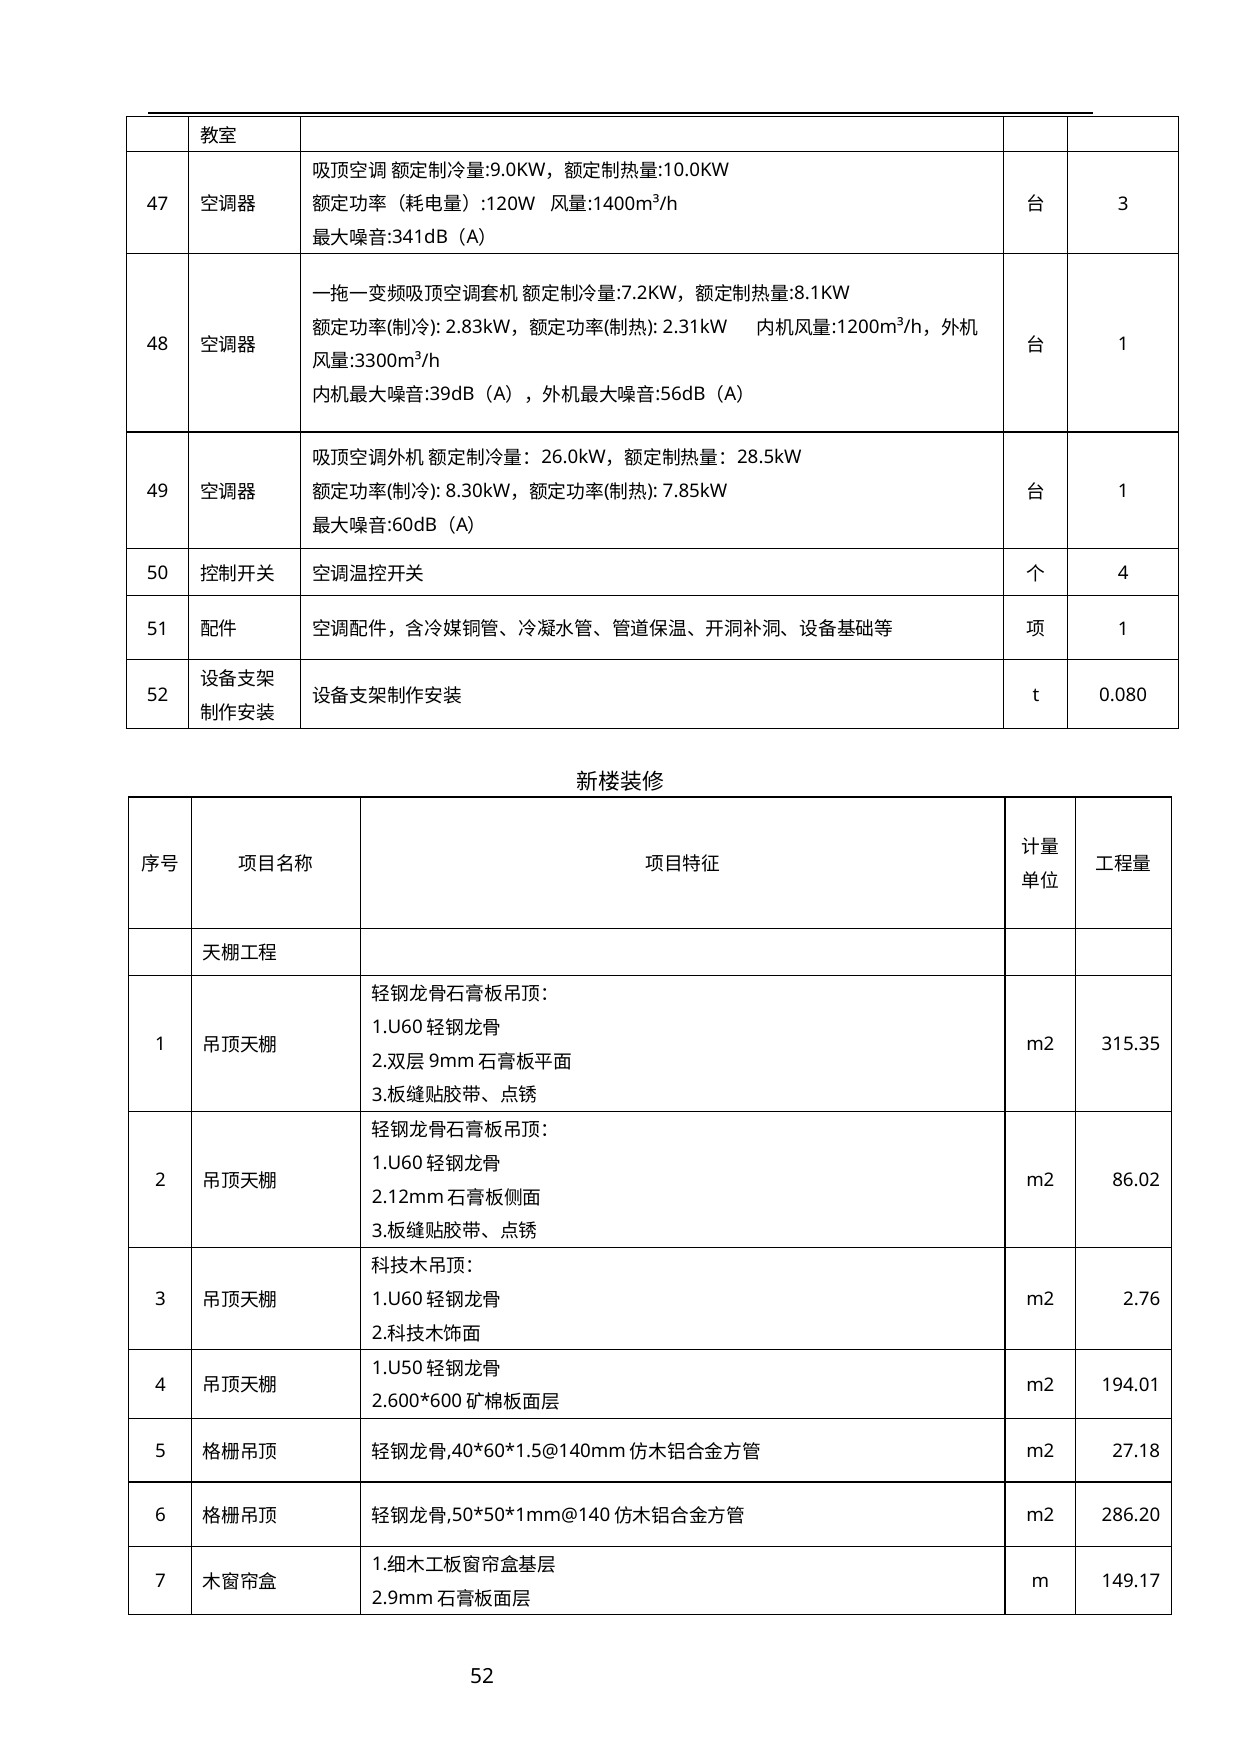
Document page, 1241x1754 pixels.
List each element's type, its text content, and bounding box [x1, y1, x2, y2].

table_cell 个 [1004, 549, 1067, 595]
table_cell 2.76 [1076, 1248, 1171, 1349]
table_cell 天棚工程 [192, 929, 360, 974]
table_cell 空调器 [189, 254, 300, 431]
table_cell 2 [129, 1112, 191, 1247]
table_cell 48 [127, 254, 188, 431]
table_cell 空调器 [189, 433, 300, 548]
table_cell 空调器 [189, 152, 300, 253]
table_cell 吊顶天棚 [192, 976, 360, 1111]
table_cell m2 [1006, 1248, 1075, 1349]
text 新楼装修 [148, 763, 1093, 796]
table_cell 设备支架制作安装 [189, 660, 300, 728]
table_cell 空调配件，含冷媒铜管、冷凝水管、管道保温、开洞补洞、设备基础等 [301, 596, 1003, 659]
table_cell m2 [1006, 1350, 1075, 1417]
table_cell m2 [1006, 1419, 1075, 1481]
table_cell 五层录播教室 [189, 117, 300, 151]
table_cell 轻钢龙骨石膏板吊顶： 1.U60轻钢龙骨 2.12mm石膏板侧面 3.板缝贴胶带、点锈 [361, 1112, 1004, 1247]
table_cell 格栅吊顶 [192, 1483, 360, 1546]
table_cell 吊顶天棚 [192, 1350, 360, 1417]
table_cell 27.18 [1076, 1419, 1171, 1481]
table_cell 台 [1004, 433, 1067, 548]
table_cell m2 [1006, 1112, 1075, 1247]
table_cell 吊顶天棚 [192, 1112, 360, 1247]
table_cell 设备支架制作安装 [301, 660, 1003, 728]
table_cell 1 [129, 976, 191, 1111]
table_cell 空调温控开关 [301, 549, 1003, 595]
table_cell 4 [129, 1350, 191, 1417]
table_cell m2 [1006, 1483, 1075, 1546]
table_cell 配件 [189, 596, 300, 659]
table_cell [1068, 117, 1178, 151]
table_cell [361, 929, 1004, 974]
table_cell 1.细木工板窗帘盒基层 2.9mm石膏板面层 [361, 1547, 1004, 1614]
table_cell 0.080 [1068, 660, 1178, 728]
table_cell 3 [129, 1248, 191, 1349]
table_cell 轻钢龙骨,50*50*1mm@140仿木铝合金方管 [361, 1483, 1004, 1546]
table_header 序号 [129, 798, 191, 928]
table_cell [301, 117, 1003, 151]
table_cell [129, 929, 191, 974]
table_cell [1004, 117, 1067, 151]
table_cell 吊顶天棚 [192, 1248, 360, 1349]
table_cell 4 [1068, 549, 1178, 595]
table_cell 吸顶空调外机 额定制冷量：26.0kW，额定制热量：28.5kW 额定功率(制冷): 8.30kW，额定功率(制热): 7.85kW 最大噪音:60dB（A） [301, 433, 1003, 548]
table_cell m [1006, 1547, 1075, 1614]
table_cell 项 [1004, 596, 1067, 659]
table_cell 50 [127, 549, 188, 595]
table_cell 一拖一变频吸顶空调套机 额定制冷量:7.2KW，额定制热量:8.1KW 额定功率(制冷): 2.83kW，额定功率(制热): 2.31kW 内机风量:1200m³/h，外机风量:3300m³/h 内机最大噪音:39dB（A），外机最大噪音:56dB（A） [301, 254, 1003, 431]
table_cell [1076, 929, 1171, 974]
table_cell 6 [129, 1483, 191, 1546]
table_cell 1 [1068, 596, 1178, 659]
table_cell 49 [127, 433, 188, 548]
table_header 项目名称 [192, 798, 360, 928]
table_cell 控制开关 [189, 549, 300, 595]
table_cell m2 [1006, 976, 1075, 1111]
table_cell t [1004, 660, 1067, 728]
table_cell [1006, 929, 1075, 974]
table_cell 51 [127, 596, 188, 659]
table_cell 1 [1068, 433, 1178, 548]
table_header 工程量 [1076, 798, 1171, 928]
table_cell 194.01 [1076, 1350, 1171, 1417]
table_cell 3 [1068, 152, 1178, 253]
table_cell 木窗帘盒 [192, 1547, 360, 1614]
table_cell 科技木吊顶： 1.U60轻钢龙骨 2.科技木饰面 [361, 1248, 1004, 1349]
table_cell 1 [1068, 254, 1178, 431]
table_cell 轻钢龙骨,40*60*1.5@140mm仿木铝合金方管 [361, 1419, 1004, 1481]
table_cell 格栅吊顶 [192, 1419, 360, 1481]
table_cell 315.35 [1076, 976, 1171, 1111]
table_cell 7 [129, 1547, 191, 1614]
table_cell 台 [1004, 254, 1067, 431]
table_cell 1.U50轻钢龙骨 2.600*600矿棉板面层 [361, 1350, 1004, 1417]
table_cell 5 [129, 1419, 191, 1481]
table_cell 吸顶空调 额定制冷量:9.0KW，额定制热量:10.0KW 额定功率（耗电量）:120W 风量:1400m³/h 最大噪音:341dB（A） [301, 152, 1003, 253]
table_cell 86.02 [1076, 1112, 1171, 1247]
table_cell [127, 117, 188, 151]
table_cell 轻钢龙骨石膏板吊顶： 1.U60轻钢龙骨 2.双层9mm石膏板平面 3.板缝贴胶带、点锈 [361, 976, 1004, 1111]
table_header 项目特征 [361, 798, 1004, 928]
table_cell 47 [127, 152, 188, 253]
table_cell 52 [127, 660, 188, 728]
table_cell 台 [1004, 152, 1067, 253]
table_cell 149.17 [1076, 1547, 1171, 1614]
table_cell 286.20 [1076, 1483, 1171, 1546]
table_header 计量 单位 [1006, 798, 1075, 928]
